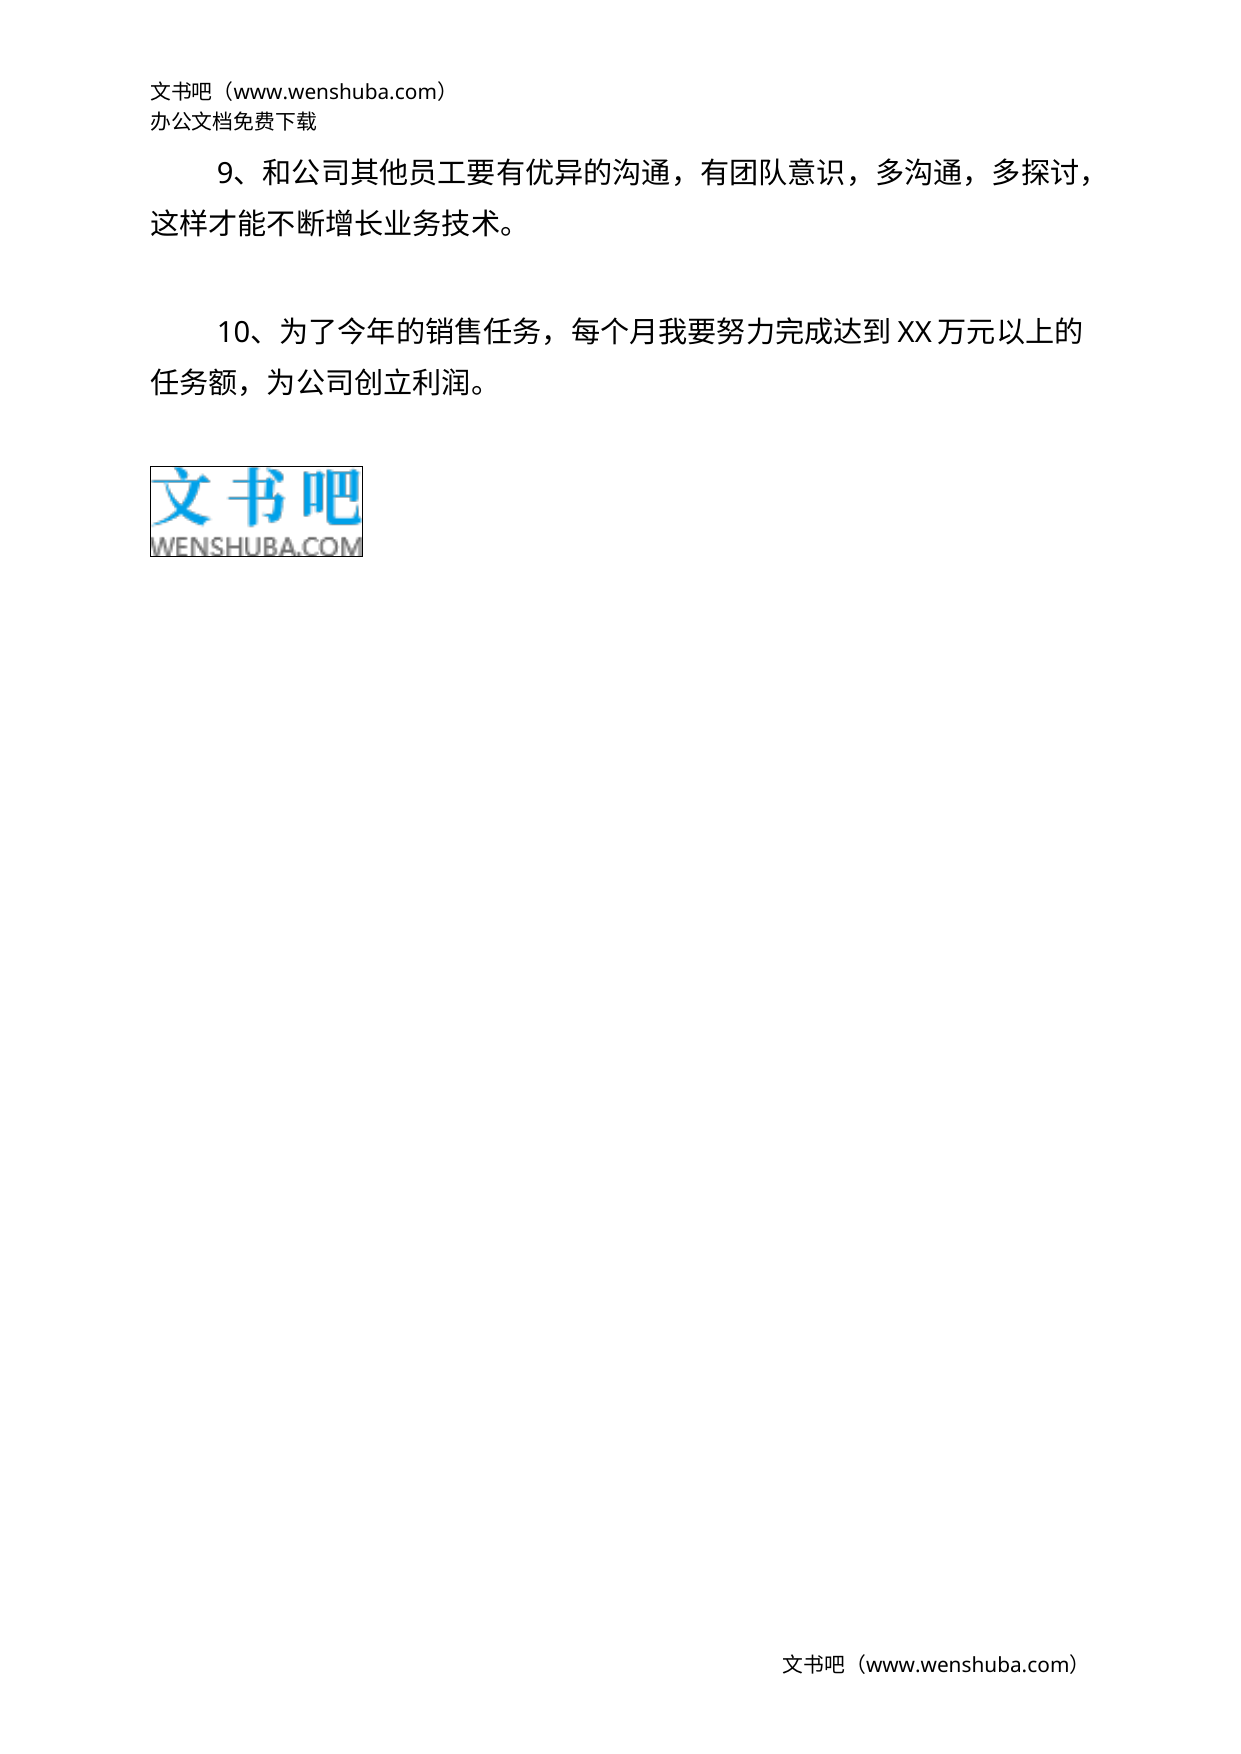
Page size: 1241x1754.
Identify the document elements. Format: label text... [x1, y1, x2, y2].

picture [151, 467, 362, 556]
text 9、和公司其他员工要有优异的沟通，有团队意识，多沟通，多探讨，这样才能不断增长业务技术。 [150, 150, 1090, 243]
text 10、为了今年的销售任务，每个月我要努力完成达到XX万元以上的任务额，为公司创立利润。 [150, 308, 1090, 402]
